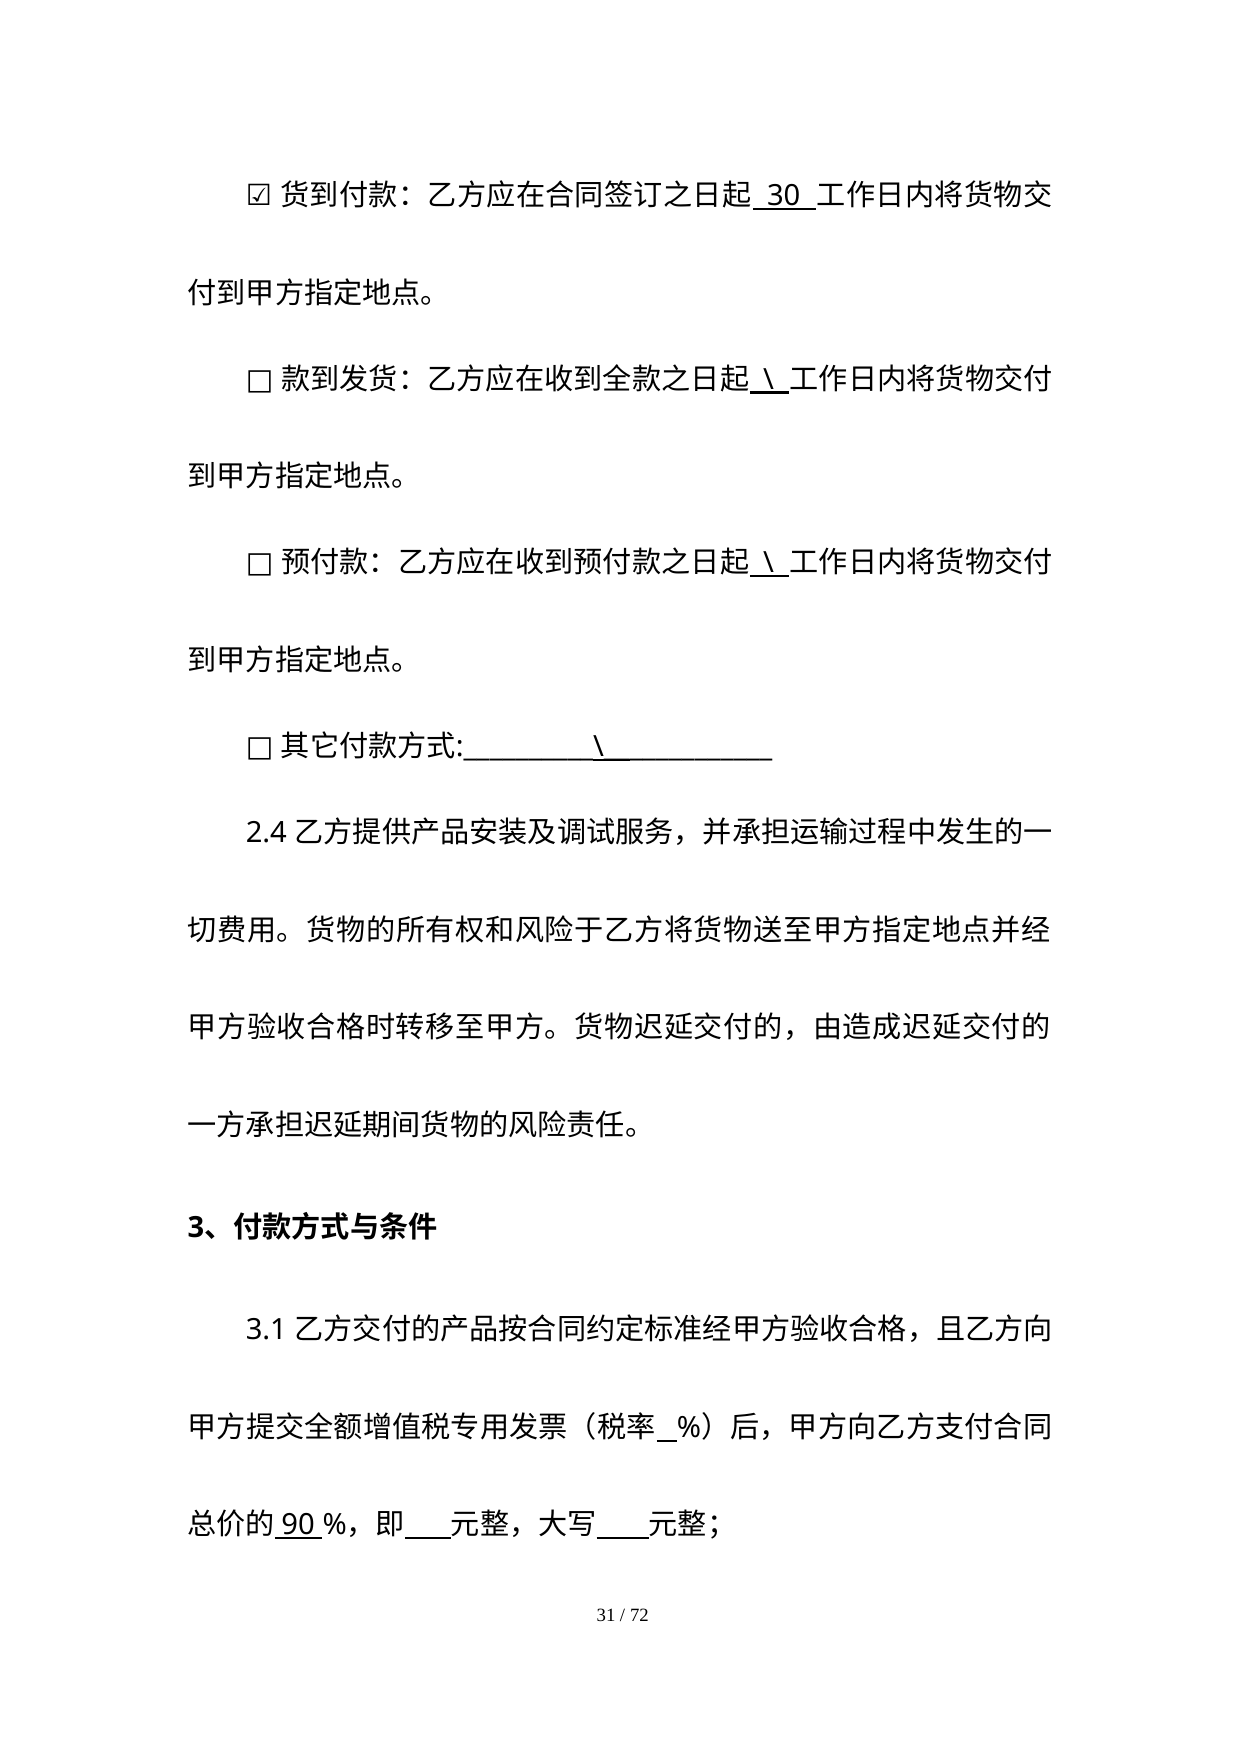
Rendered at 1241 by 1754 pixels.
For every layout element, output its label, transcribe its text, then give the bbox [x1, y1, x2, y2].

text ☑ 货到付款：乙方应在合同签订之日起 30 工作日内将货物交付到甲方指定地点。 [187, 160, 1053, 323]
text □ 款到发货：乙方应在收到全款之日起 \ 工作日内将货物交付到甲方指定地点。 [187, 344, 1053, 506]
text □ 其它付款方式:__________\_____________ [187, 711, 1053, 776]
text □ 预付款：乙方应在收到预付款之日起 \ 工作日内将货物交付到甲方指定地点。 [187, 528, 1053, 690]
text 3.1 乙方交付的产品按合同约定标准经甲方验收合格，且乙方向甲方提交全额增值税专用发票（税率 %）后，甲方向乙方支付合同总价的 90 %，即 元整，大写 元整； [187, 1295, 1053, 1555]
text 3、付款方式与条件 [187, 1192, 1053, 1257]
text 2.4 乙方提供产品安装及调试服务，并承担运输过程中发生的一切费用。货物的所有权和风险于乙方将货物送至甲方指定地点并经甲方验收合格时转移至甲方。货物迟延交付的，由造成迟延交付的一方承担迟延期间货物的风险责任。 [187, 797, 1053, 1155]
